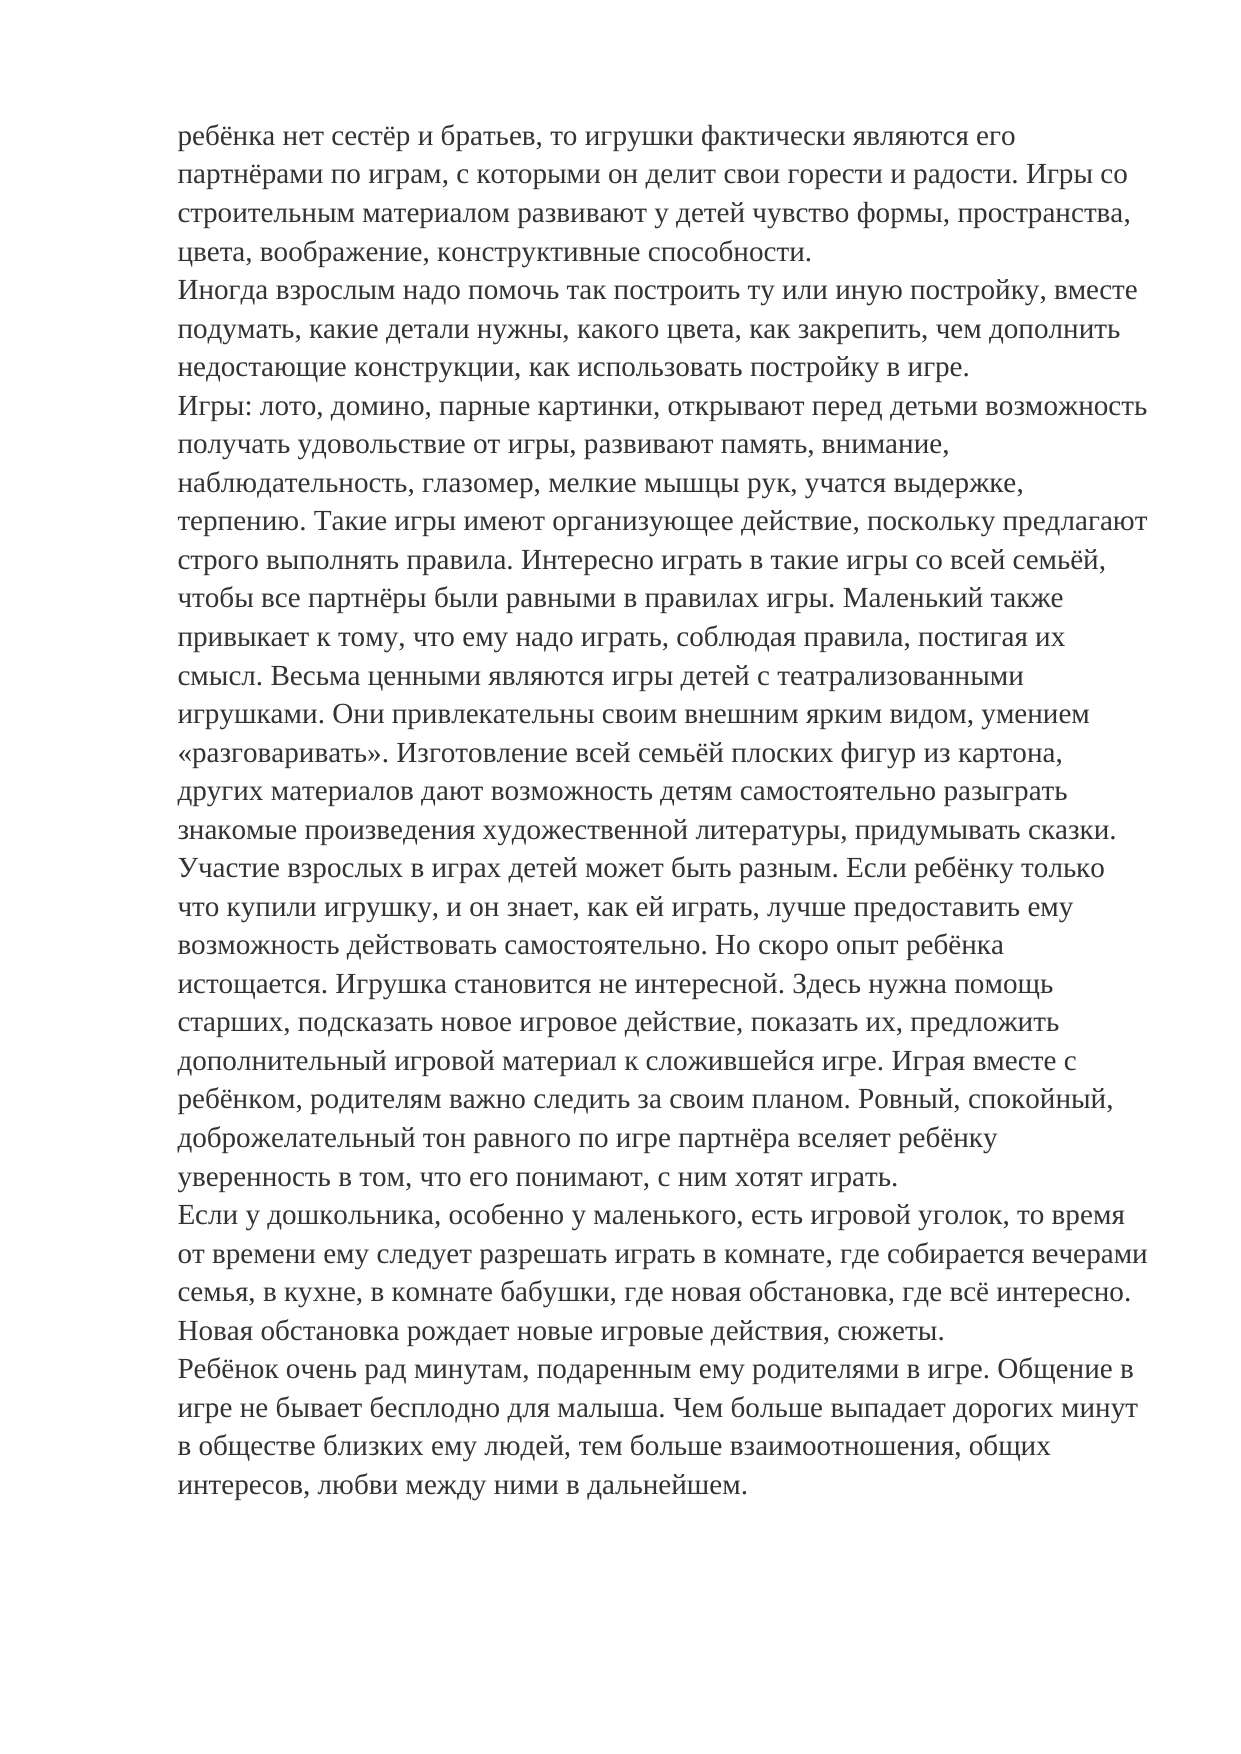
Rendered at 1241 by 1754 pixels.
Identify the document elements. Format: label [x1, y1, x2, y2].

text [177, 118, 1152, 1501]
